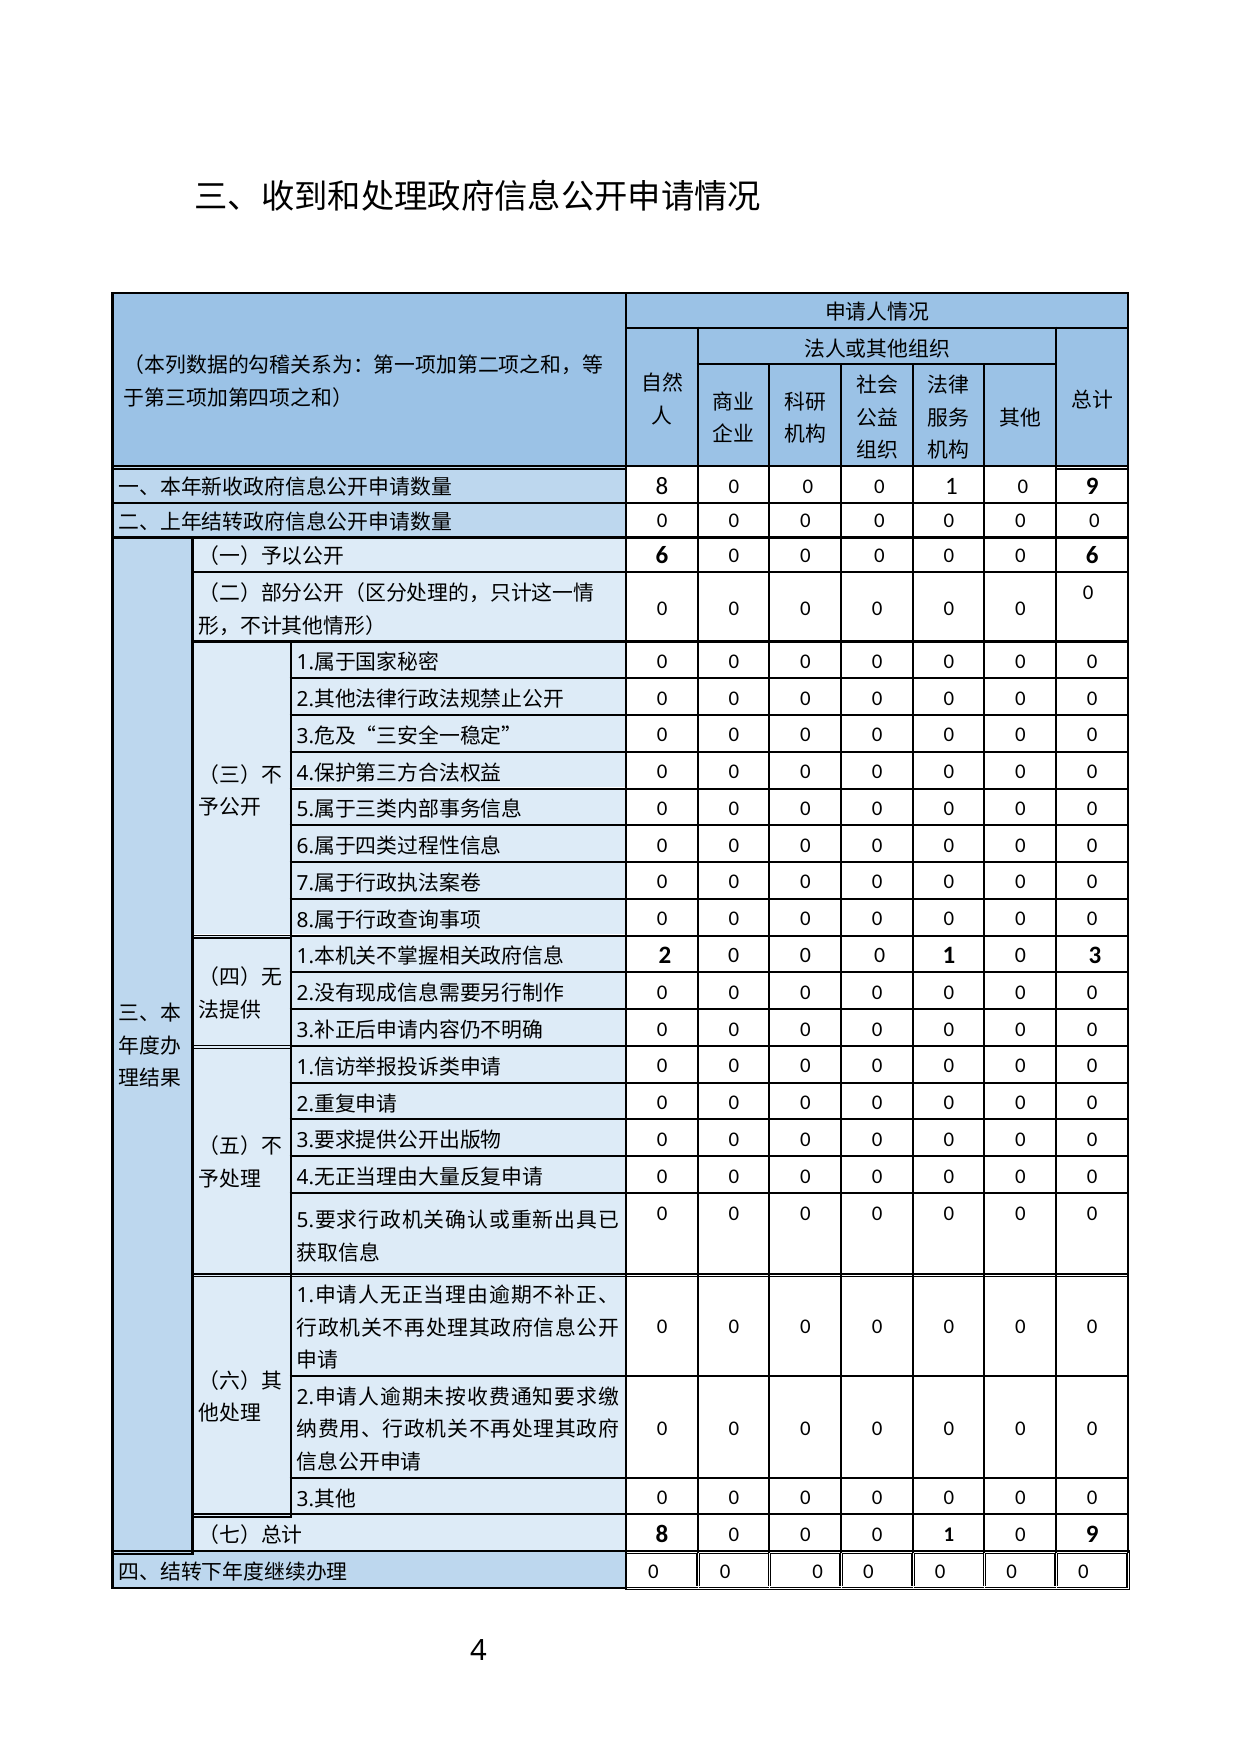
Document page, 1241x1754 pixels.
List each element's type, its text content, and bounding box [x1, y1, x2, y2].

table_cell 0 [770, 1377, 840, 1477]
table_cell 0 [842, 716, 912, 751]
table_cell 0 [770, 1084, 840, 1118]
table_cell 0 [1057, 1277, 1127, 1375]
table_cell 0 [627, 716, 697, 751]
table_cell （三）不予公开 [194, 643, 290, 934]
table_cell 0 [985, 1010, 1055, 1045]
table_cell 3.补正后申请内容仍不明确 [292, 1010, 625, 1045]
table_cell 0 [699, 973, 768, 1008]
table_cell 0 [699, 1010, 768, 1045]
table_cell 0 [699, 1157, 768, 1192]
table_cell 0 [842, 539, 912, 571]
table_cell 0 [914, 539, 983, 571]
table_cell 0 [1057, 826, 1127, 861]
table_cell 0 [770, 1120, 840, 1155]
table_cell 0 [770, 1479, 840, 1513]
table_cell 0 [842, 504, 912, 536]
table_cell 0 [842, 1084, 912, 1118]
table_cell 0 [1057, 1084, 1127, 1118]
table_cell 0 [842, 1010, 912, 1045]
table_cell 0 [627, 643, 697, 677]
table_cell 0 [914, 1157, 983, 1192]
table_cell 0 [842, 790, 912, 824]
table_cell 1 [914, 1515, 983, 1550]
table_cell 0 [914, 753, 983, 787]
table_cell 0 [1057, 504, 1127, 536]
table_cell 2 [627, 937, 697, 971]
table_cell 科研 机构 [770, 365, 840, 465]
table_cell 0 [699, 753, 768, 787]
table_cell 0 [770, 790, 840, 824]
table_cell 0 [914, 826, 983, 861]
table_cell 0 [770, 643, 840, 677]
table_cell （二）部分公开（区分处理的，只计这一情形，不计其他情形） [194, 573, 625, 640]
table_cell 四、结转下年度继续办理 [114, 1552, 625, 1587]
table_cell 0 [914, 790, 983, 824]
table_cell 0 [1057, 753, 1127, 787]
table_cell 0 [914, 1010, 983, 1045]
table_cell 0 [770, 716, 840, 751]
table_header （本列数据的勾稽关系为：第一项加第二项之和，等于第三项加第四项之和） [114, 294, 625, 465]
table_cell 5.属于三类内部事务信息 [292, 790, 625, 824]
table_cell 0 [770, 1157, 840, 1192]
table_cell 0 [770, 1010, 840, 1045]
table_cell 0 [699, 1277, 768, 1375]
table_cell 0 [842, 826, 912, 861]
table_cell 0 [627, 1194, 697, 1273]
table_cell 商业 企业 [699, 365, 768, 465]
table_cell 0 [985, 973, 1055, 1008]
table_cell 0 [913, 1554, 984, 1587]
table_cell 0 [699, 1084, 768, 1118]
table_cell 0 [770, 539, 840, 571]
table_cell 0 [699, 504, 768, 536]
table_cell 0 [627, 753, 697, 787]
table_cell （一）予以公开 [194, 539, 625, 571]
table_cell 0 [842, 573, 912, 640]
table_cell 0 [699, 1120, 768, 1155]
table_cell 0 [699, 1194, 768, 1273]
table_cell 0 [770, 753, 840, 787]
table_cell 0 [770, 573, 840, 640]
table_cell 0 [914, 1479, 983, 1513]
table_cell 0 [627, 1120, 697, 1155]
table_cell 0 [699, 1515, 768, 1550]
table_cell 0 [1057, 1479, 1127, 1513]
table_cell 0 [627, 573, 697, 640]
table_cell 0 [985, 1157, 1055, 1192]
table_cell 8 [627, 1515, 697, 1550]
table_cell 2.申请人逾期未按收费通知要求缴纳费用、行政机关不再处理其政府信息公开申请 [292, 1377, 625, 1477]
table_cell 0 [770, 863, 840, 898]
table_cell 0 [914, 1377, 983, 1477]
table_cell 0 [842, 467, 912, 502]
table_cell 0 [985, 790, 1055, 824]
table_cell 0 [770, 1515, 840, 1550]
table_cell 0 [627, 790, 697, 824]
table_cell 3.要求提供公开出版物 [292, 1120, 625, 1155]
table_cell 0 [699, 863, 768, 898]
table_cell 三、本年度办理结果 [114, 539, 191, 1550]
table_cell 6 [1057, 539, 1127, 571]
table_cell 0 [842, 1157, 912, 1192]
table_cell 0 [770, 1194, 840, 1273]
table_cell 0 [985, 1047, 1055, 1082]
table_cell 0 [985, 863, 1055, 898]
table_cell 二、上年结转政府信息公开申请数量 [114, 504, 625, 536]
table_cell 3 [1057, 937, 1127, 971]
table_cell 0 [1057, 1194, 1127, 1273]
table_cell 0 [985, 504, 1055, 536]
table_cell 0 [770, 504, 840, 536]
table_cell 0 [985, 1515, 1055, 1550]
table_cell 0 [627, 1277, 697, 1375]
table_cell 0 [699, 573, 768, 640]
table_cell 1.本机关不掌握相关政府信息 [292, 937, 625, 971]
table_cell 4.保护第三方合法权益 [292, 753, 625, 787]
table_cell 1.申请人无正当理由逾期不补正、行政机关不再处理其政府信息公开申请 [292, 1277, 625, 1375]
table_cell 0 [699, 643, 768, 677]
table_cell 0 [985, 679, 1055, 714]
table_cell 0 [698, 1554, 769, 1587]
table_cell 0 [1057, 973, 1127, 1008]
table_cell 0 [914, 1194, 983, 1273]
table_cell 0 [699, 790, 768, 824]
table_cell 0 [627, 973, 697, 1008]
table_cell 0 [985, 1084, 1055, 1118]
table_cell 9 [1057, 470, 1127, 502]
table_cell 0 [627, 1554, 698, 1587]
table_cell 0 [770, 937, 840, 971]
table_cell 0 [699, 900, 768, 934]
table_cell 0 [1057, 900, 1127, 934]
table_cell 总计 [1057, 329, 1127, 465]
table_cell 0 [627, 863, 697, 898]
table_cell 4.无正当理由大量反复申请 [292, 1157, 625, 1192]
table_cell 0 [985, 573, 1055, 640]
table_cell 0 [699, 539, 768, 571]
table_cell 0 [699, 1479, 768, 1513]
table_cell 7.属于行政执法案卷 [292, 863, 625, 898]
table_cell 0 [699, 679, 768, 714]
table_cell 3.其他 [292, 1479, 625, 1513]
table_cell 0 [627, 1010, 697, 1045]
table_cell 0 [770, 826, 840, 861]
table_cell 0 [914, 679, 983, 714]
table_cell 0 [1057, 1377, 1127, 1477]
table_cell 0 [770, 1047, 840, 1082]
table_cell 0 [1057, 1047, 1127, 1082]
table_cell 0 [1057, 863, 1127, 898]
table_cell 0 [1057, 790, 1127, 824]
table_cell 0 [1057, 643, 1127, 677]
table_cell 2.没有现成信息需要另行制作 [292, 973, 625, 1008]
table_cell 0 [842, 753, 912, 787]
table_cell 0 [985, 826, 1055, 861]
table_cell 0 [627, 1047, 697, 1082]
table_cell 0 [699, 467, 768, 502]
table_cell 一、本年新收政府信息公开申请数量 [114, 470, 625, 502]
table_cell 0 [699, 1377, 768, 1477]
table_cell 0 [769, 1553, 841, 1587]
table_cell 0 [770, 679, 840, 714]
table_cell 0 [627, 1157, 697, 1192]
table_cell （七）总计 [194, 1515, 625, 1550]
table_cell 1 [914, 467, 983, 502]
table_cell 0 [627, 900, 697, 934]
table_cell 0 [914, 643, 983, 677]
table_header 申请人情况 [627, 294, 1127, 327]
table_cell 其他 [985, 365, 1055, 465]
table_cell 0 [842, 1277, 912, 1375]
table_cell 法人或其他组织 [699, 329, 1055, 363]
table_cell 8.属于行政查询事项 [292, 900, 625, 934]
table_cell 0 [770, 1277, 840, 1375]
table_cell 0 [914, 1047, 983, 1082]
table_cell 2.其他法律行政法规禁止公开 [292, 679, 625, 714]
table_cell 0 [842, 1377, 912, 1477]
table_cell 0 [842, 1479, 912, 1513]
table_cell 0 [914, 863, 983, 898]
table_cell 0 [627, 1479, 697, 1513]
list 三、收到和处理政府信息公开申请情况 [159, 162, 1081, 227]
table_cell 0 [842, 1194, 912, 1273]
table_cell 0 [985, 467, 1055, 502]
table_cell 0 [985, 1120, 1055, 1155]
table_cell 0 [627, 1084, 697, 1118]
table_cell 0 [842, 863, 912, 898]
table_cell 0 [984, 1553, 1056, 1587]
table_cell 0 [842, 1515, 912, 1550]
table_cell 0 [1057, 1010, 1127, 1045]
table_cell 0 [985, 1194, 1055, 1273]
table_cell 0 [914, 973, 983, 1008]
table_cell 3.危及“三安全一稳定” [292, 716, 625, 751]
table_cell 0 [914, 573, 983, 640]
table_cell 0 [842, 1047, 912, 1082]
table_cell （四）无法提供 [194, 939, 290, 1045]
table_cell 0 [914, 1084, 983, 1118]
table_cell 1 [914, 937, 983, 971]
table_cell 0 [699, 716, 768, 751]
table_cell 0 [699, 937, 768, 971]
table_cell 0 [985, 1277, 1055, 1375]
table_cell （五）不予处理 [194, 1049, 290, 1273]
table_cell 社会公益组织 [842, 365, 912, 465]
table_cell 0 [842, 1120, 912, 1155]
table_cell 5.要求行政机关确认或重新出具已获取信息 [292, 1194, 625, 1273]
table_cell 0 [770, 973, 840, 1008]
table_cell 0 [914, 900, 983, 934]
table_cell 1.信访举报投诉类申请 [292, 1047, 625, 1082]
table_cell 0 [1057, 1120, 1127, 1155]
table_cell 0 [627, 679, 697, 714]
table_cell 9 [1057, 1515, 1127, 1550]
table_cell 0 [627, 504, 697, 536]
table_cell 0 [914, 504, 983, 536]
table_cell 法律服务机构 [914, 365, 983, 465]
table_cell 0 [914, 1120, 983, 1155]
table_cell 0 [1057, 573, 1127, 640]
table_cell 0 [985, 1479, 1055, 1513]
table_cell 0 [770, 900, 840, 934]
table_cell 0 [841, 1554, 913, 1587]
table_cell 0 [842, 900, 912, 934]
table_cell 自然人 [627, 329, 697, 465]
table_cell 0 [842, 937, 912, 971]
table_cell 0 [699, 1047, 768, 1082]
table_cell 0 [699, 826, 768, 861]
table_cell 8 [627, 467, 697, 502]
table_cell 6.属于四类过程性信息 [292, 826, 625, 861]
table_cell 0 [914, 716, 983, 751]
table_cell 0 [985, 539, 1055, 571]
table_cell （六）其他处理 [194, 1277, 290, 1513]
table_cell 0 [985, 643, 1055, 677]
table_cell 0 [985, 753, 1055, 787]
table_cell 0 [1057, 716, 1127, 751]
table_cell 0 [1057, 679, 1127, 714]
table_cell 0 [842, 973, 912, 1008]
table_cell 0 [627, 826, 697, 861]
table_cell 0 [842, 679, 912, 714]
table_cell 0 [985, 1377, 1055, 1477]
table_cell 0 [985, 937, 1055, 971]
table_cell 0 [1056, 1554, 1126, 1587]
table_cell 6 [627, 539, 697, 571]
table_cell 2.重复申请 [292, 1084, 625, 1118]
table_cell 0 [1057, 1157, 1127, 1192]
table_cell 0 [842, 643, 912, 677]
table_cell 0 [985, 716, 1055, 751]
table_cell 0 [914, 1277, 983, 1375]
table_cell 0 [985, 900, 1055, 934]
table_cell 0 [770, 467, 840, 502]
table_cell 1.属于国家秘密 [292, 643, 625, 677]
table_cell 0 [627, 1377, 697, 1477]
